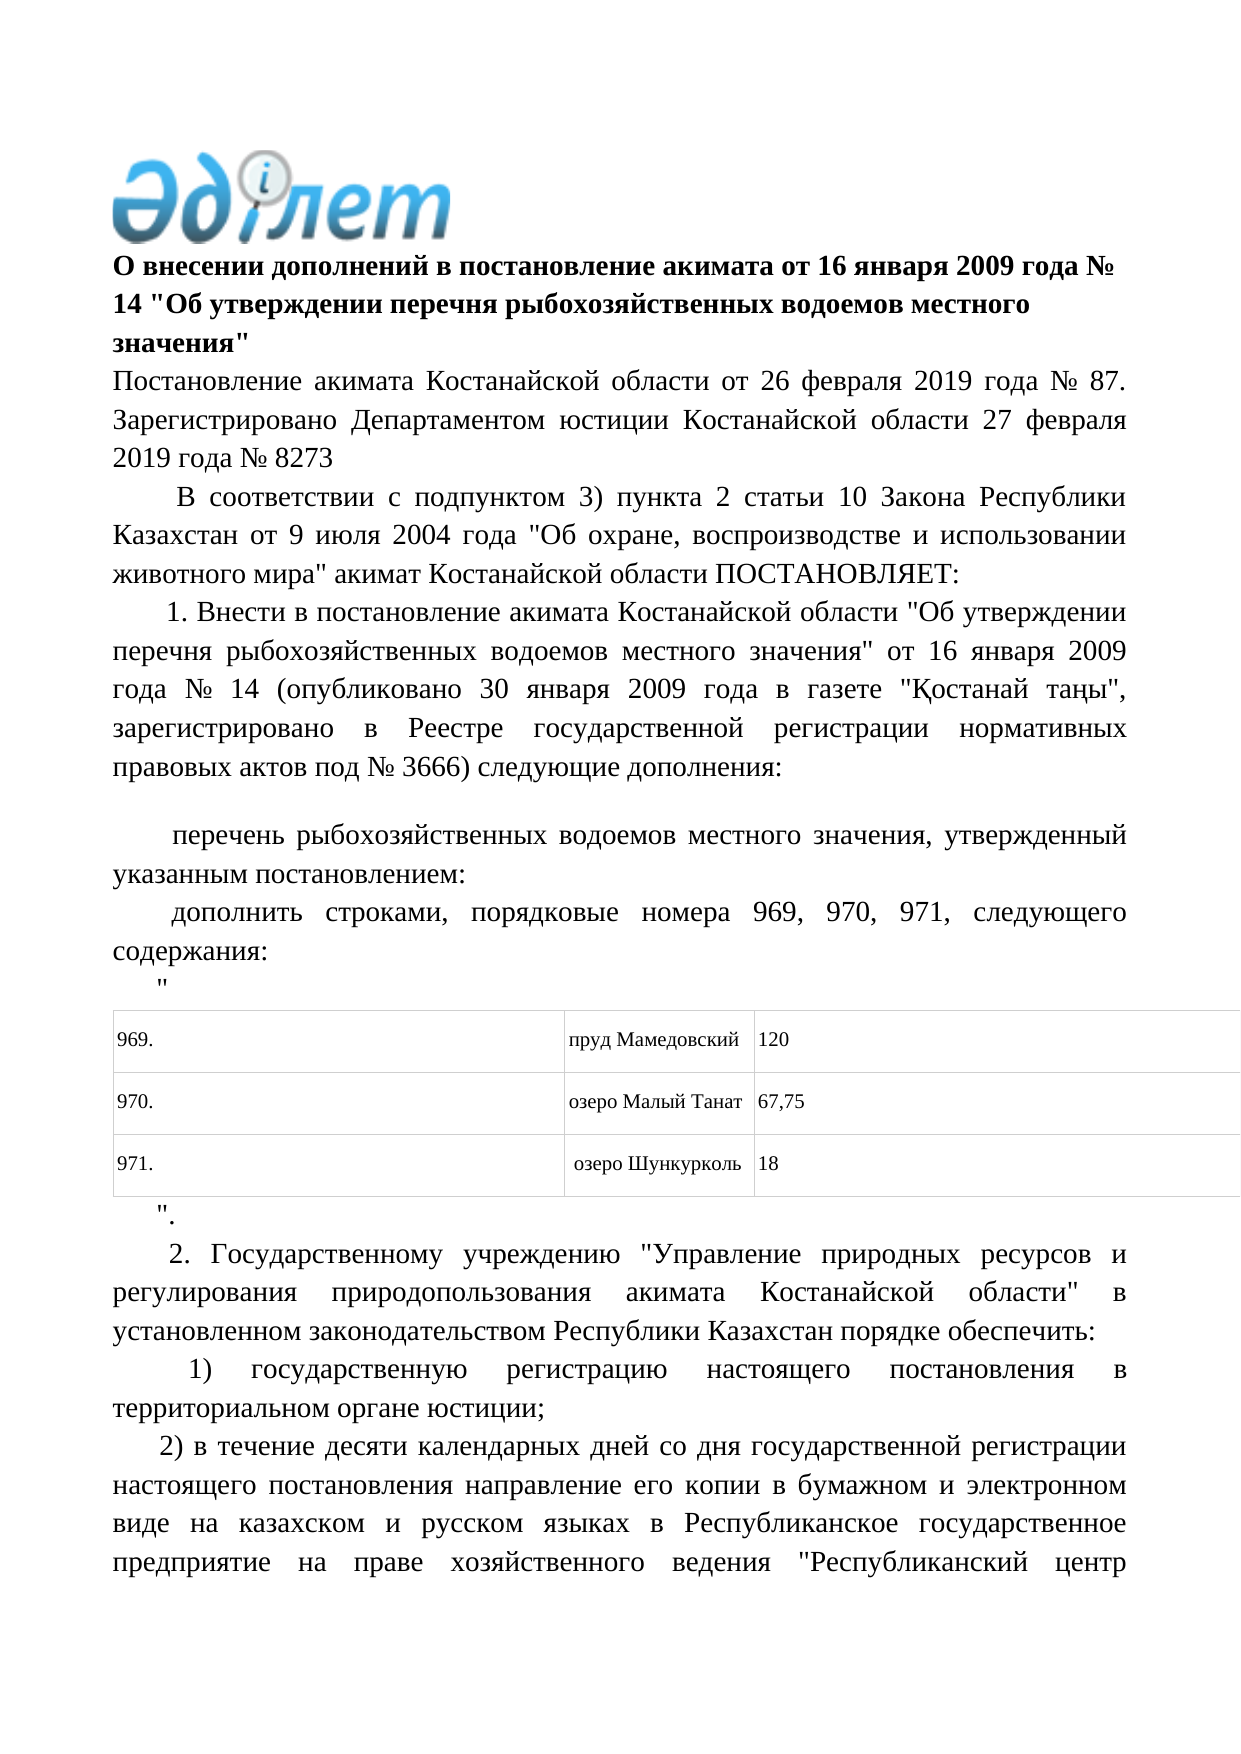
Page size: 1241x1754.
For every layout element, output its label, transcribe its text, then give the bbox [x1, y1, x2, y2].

text " [112, 972, 1128, 1005]
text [112, 1428, 1128, 1578]
text О внесении дополнений в постановление акимата от 16 января 2009 года № 14 "Об утверждении перечня рыбохозяйственных водоемов местного значения" [112, 248, 1128, 358]
table_cell 67,75 [755, 1073, 1240, 1134]
table_header 120 [755, 1011, 1240, 1072]
text 1. Внести в постановление акимата Костанайской области "Об утверждении перечня рыбохозяйственных водоемов местного значения" от 16 января 2009 года № 14 (опубликовано 30 января 2009 года в газете "Қостанай таңы", зарегистрировано в Реестре государственной регистрации нормативных правовых актов под № 3666) следующие дополнения: [112, 594, 1128, 782]
table_cell озеро Шункурколь [565, 1135, 754, 1196]
table_cell 970. [114, 1073, 564, 1134]
text 1) государственную регистрацию настоящего постановления в территориальном органе юстиции; [112, 1351, 1128, 1423]
table_header 969. [114, 1011, 564, 1072]
text В соответствии с подпунктом 3) пункта 2 статьи 10 Закона Республики Казахстан от 9 июля 2004 года "Об охране, воспроизводстве и использовании животного мира" акимат Костанайской области ПОСТАНОВЛЯЕТ: [112, 479, 1128, 589]
table_cell 971. [114, 1135, 564, 1196]
text дополнить строками, порядковые номера 969, 970, 971, следующего содержания: [112, 894, 1128, 967]
table_cell озеро Малый Танат [565, 1073, 754, 1134]
text перечень рыбохозяйственных водоемов местного значения, утвержденный указанным постановлением: [112, 817, 1128, 889]
text ". [112, 1197, 1128, 1231]
table_header пруд Мамедовский [565, 1011, 754, 1072]
text 2. Государственному учреждению "Управление природных ресурсов и регулирования природопользования акимата Костанайской области" в установленном законодательством Республики Казахстан порядке обеспечить: [112, 1236, 1128, 1346]
text Постановление акимата Костанайской области от 26 февраля 2019 года № 87. Зарегистрировано Департаментом юстиции Костанайской области 27 февраля 2019 года № 8273 [112, 363, 1128, 474]
picture [112, 150, 451, 244]
table_cell 18 [755, 1135, 1240, 1196]
